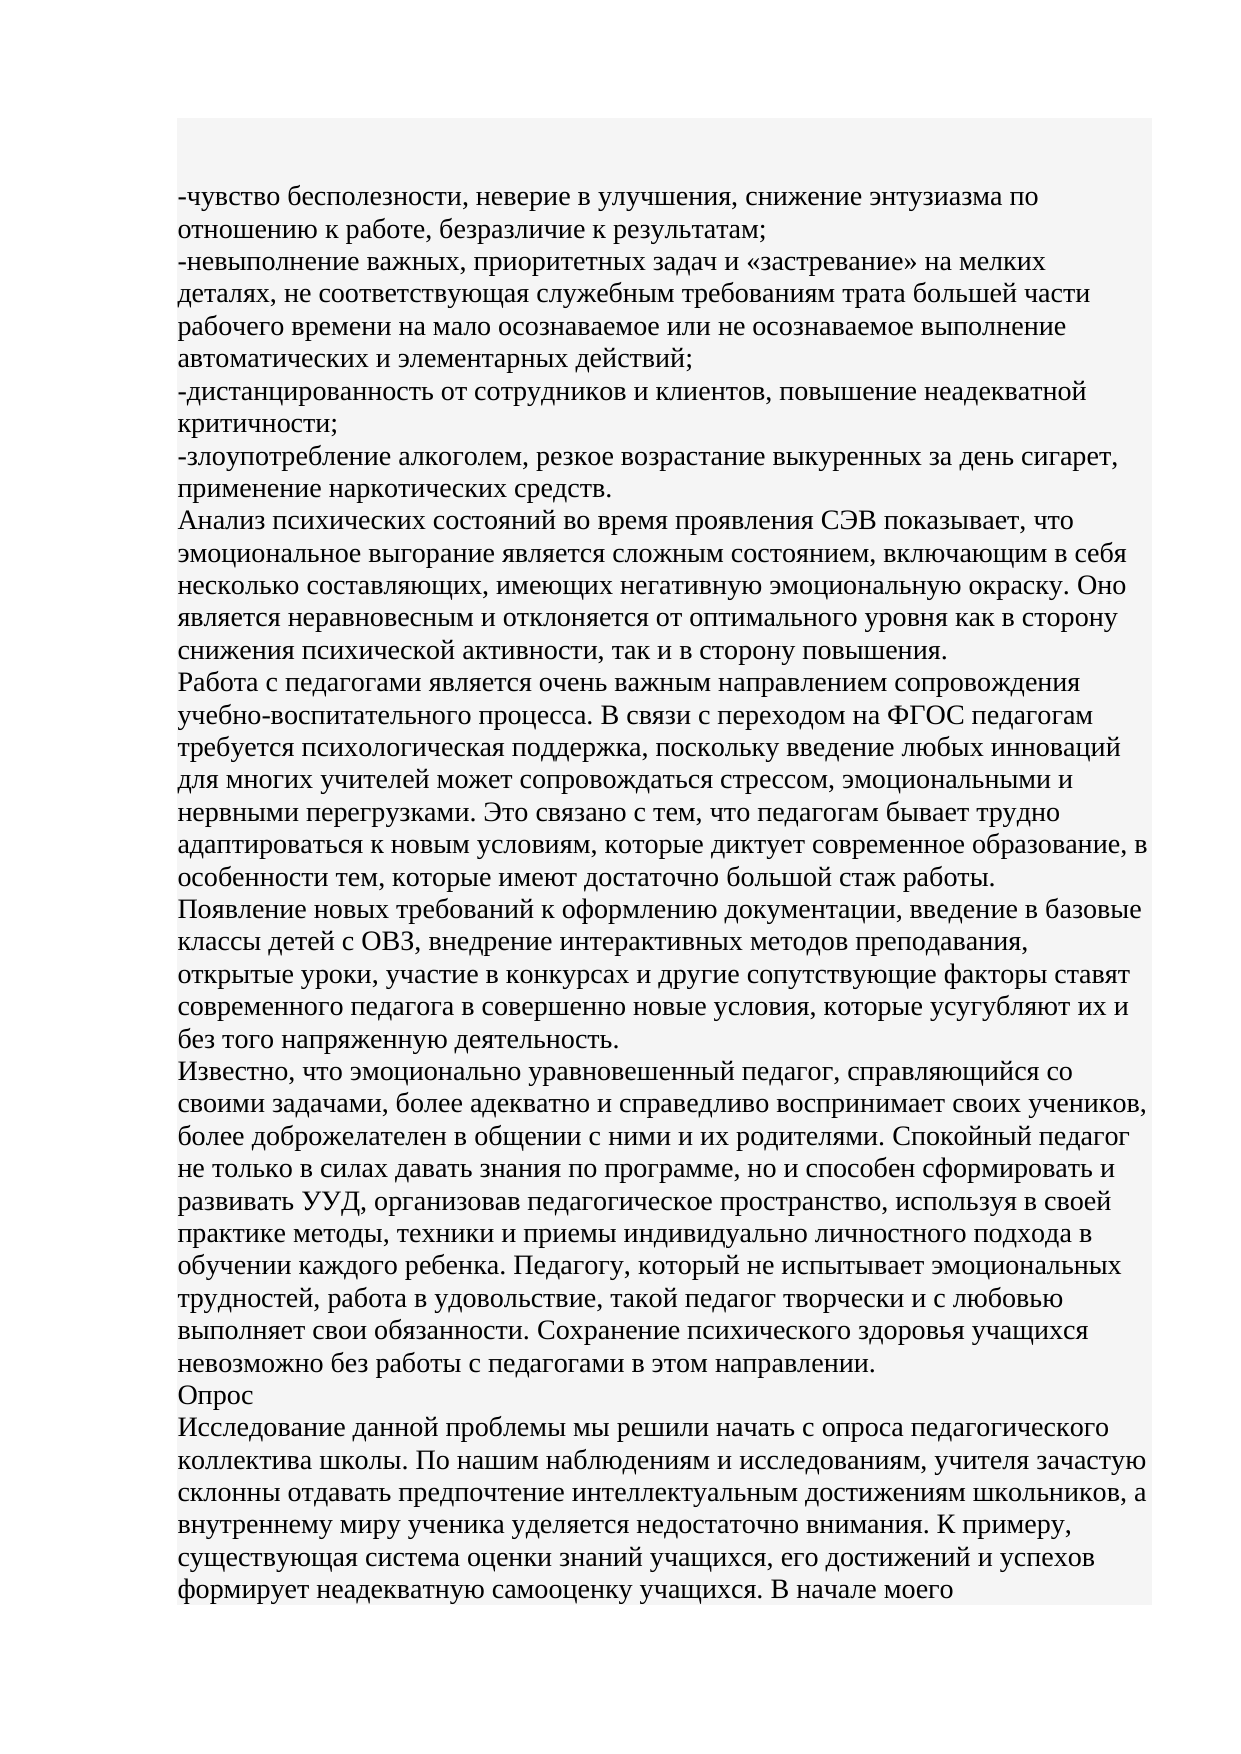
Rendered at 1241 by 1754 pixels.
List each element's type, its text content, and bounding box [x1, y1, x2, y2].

text Анализ психических состояний во время проявления СЭВ показывает, что эмоциональное выгорание является сложным состоянием, включающим в себя несколько составляющих, имеющих негативную эмоциональную окраску. Оно является неравновесным и отклоняется от оптимального уровня как в сторону снижения психической активности, так и в сторону повышения. [177, 503, 1152, 665]
text Опрос [177, 1378, 1152, 1410]
text Известно, что эмоционально уравновешенный педагог, справляющийся со своими задачами, более адекватно и справедливо воспринимает своих учеников, более доброжелателен в общении с ними и их родителями. Спокойный педагог не только в силах давать знания по программе, но и способен сформировать и развивать УУД, организовав педагогическое пространство, используя в своей практике методы, техники и приемы индивидуально личностного подхода в обучении каждого ребенка. Педагогу, который не испытывает эмоциональных трудностей, работа в удовольствие, такой педагог творчески и с любовью выполняет свои обязанности. Сохранение психического здоровья учащихся невозможно без работы с педагогами в этом направлении. [177, 1054, 1152, 1378]
text -невыполнение важных, приоритетных задач и «застревание» на мелких деталях, не соответствующая служебным требованиям трата большей части рабочего времени на мало осознаваемое или не осознаваемое выполнение автоматических и элементарных действий; [177, 244, 1152, 374]
text -чувство бесполезности, неверие в улучшения, снижение энтузиазма по отношению к работе, безразличие к результатам; [177, 179, 1152, 244]
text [177, 1410, 1152, 1605]
text -злоупотребление алкоголем, резкое возрастание выкуренных за день сигарет, применение наркотических средств. [177, 438, 1152, 503]
text Появление новых требований к оформлению документации, введение в базовые классы детей с ОВЗ, внедрение интерактивных методов преподавания, открытые уроки, участие в конкурсах и другие сопутствующие факторы ставят современного педагога в совершенно новые условия, которые усугубляют их и без того напряженную деятельность. [177, 892, 1152, 1054]
text Работа с педагогами является очень важным направлением сопровождения учебно-воспитательного процесса. В связи с переходом на ФГОС педагогам требуется психологическая поддержка, поскольку введение любых инноваций для многих учителей может сопровождаться стрессом, эмоциональными и нервными перегрузками. Это связано с тем, что педагогам бывает трудно адаптироваться к новым условиям, которые диктует современное образование, в особенности тем, которые имеют достаточно большой стаж работы. [177, 665, 1152, 892]
text -дистанцированность от сотрудников и клиентов, повышение неадекватной критичности; [177, 374, 1152, 438]
